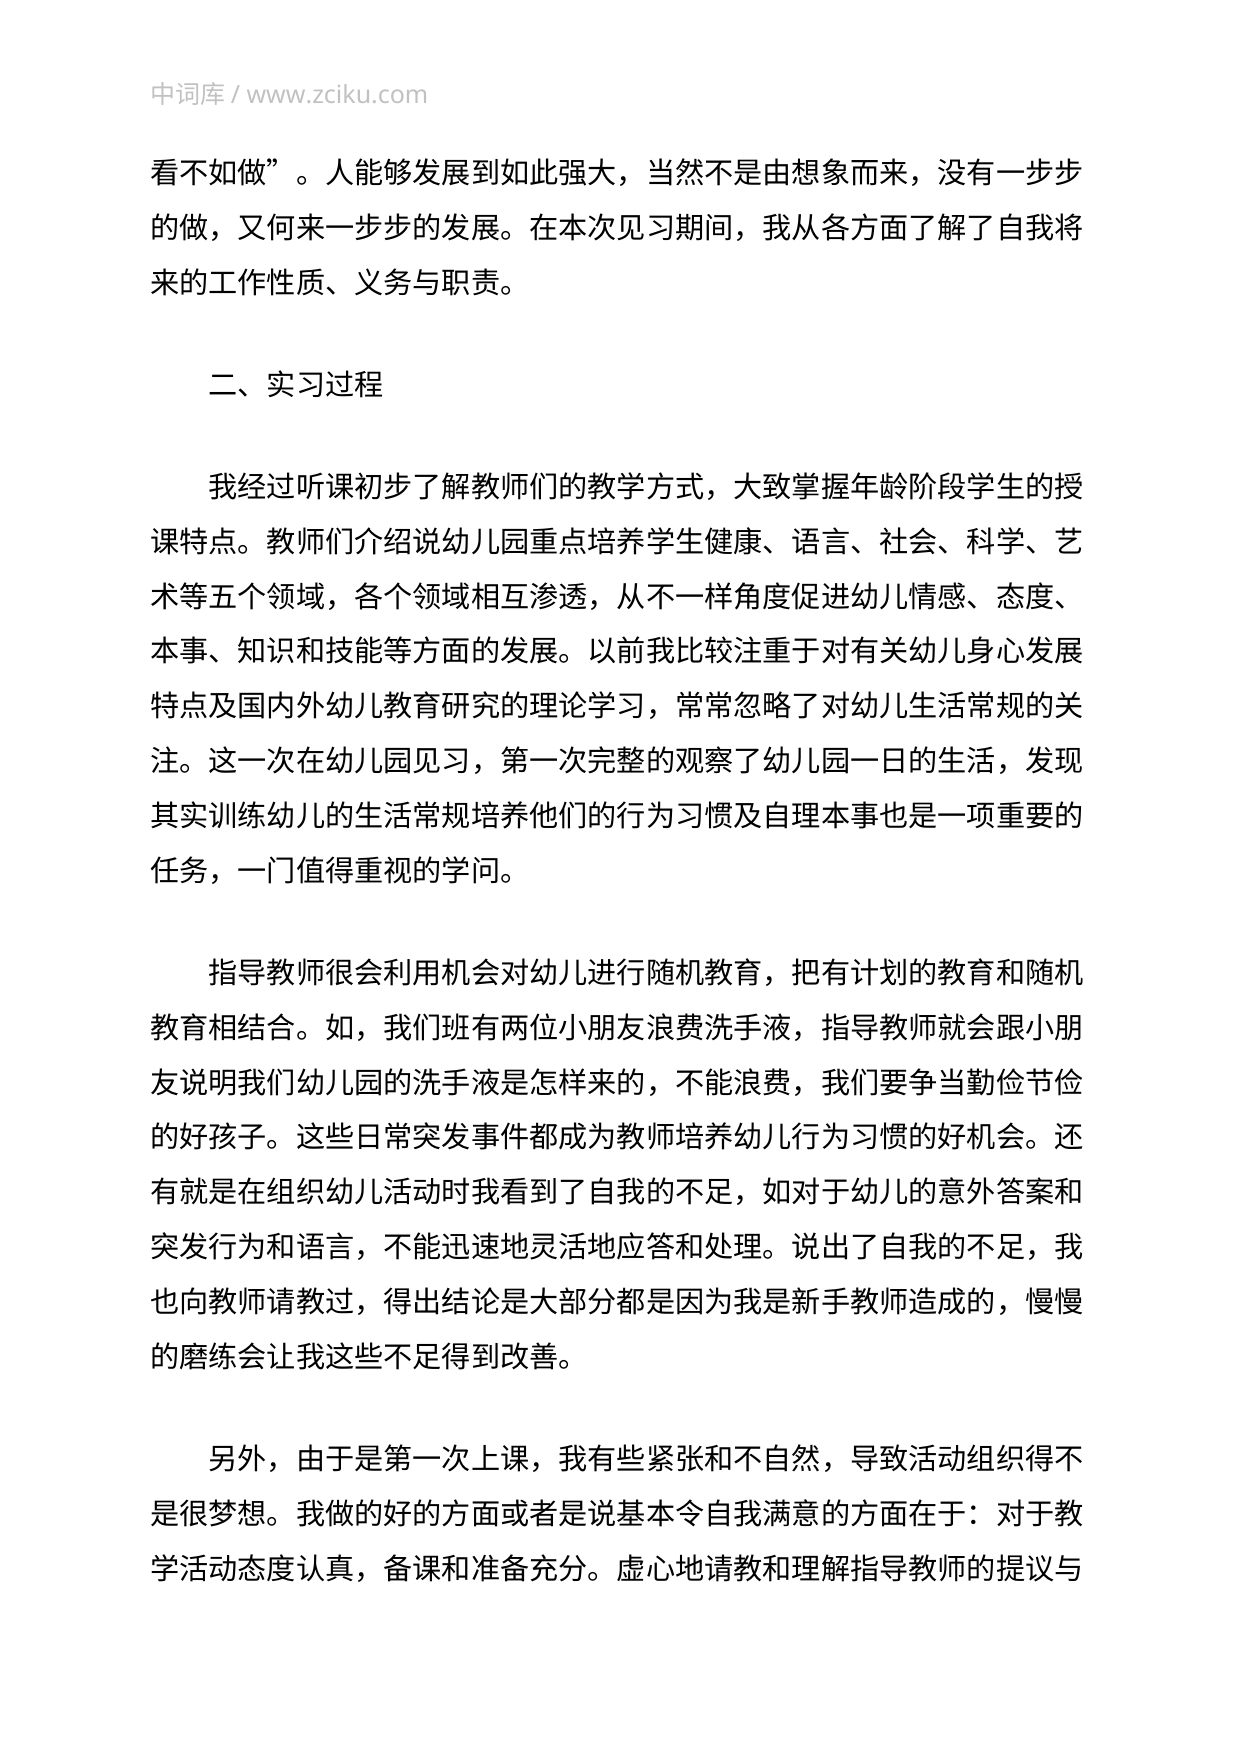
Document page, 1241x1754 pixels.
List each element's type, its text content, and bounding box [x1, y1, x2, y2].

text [150, 150, 1090, 302]
text 我经过听课初步了解教师们的教学方式，大致掌握年龄阶段学生的授课特点。教师们介绍说幼儿园重点培养学生健康、语言、社会、科学、艺术等五个领域，各个领域相互渗透，从不一样角度促进幼儿情感、态度、本事、知识和技能等方面的发展。以前我比较注重于对有关幼儿身心发展特点及国内外幼儿教育研究的理论学习，常常忽略了对幼儿生活常规的关注。这一次在幼儿园见习，第一次完整的观察了幼儿园一日的生活，发现其实训练幼儿的生活常规培养他们的行为习惯及自理本事也是一项重要的任务，一门值得重视的学问。 [150, 463, 1090, 890]
text 二、实习过程 [150, 362, 1090, 404]
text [150, 1435, 1090, 1587]
text 指导教师很会利用机会对幼儿进行随机教育，把有计划的教育和随机教育相结合。如，我们班有两位小朋友浪费洗手液，指导教师就会跟小朋友说明我们幼儿园的洗手液是怎样来的，不能浪费，我们要争当勤俭节俭的好孩子。这些日常突发事件都成为教师培养幼儿行为习惯的好机会。还有就是在组织幼儿活动时我看到了自我的不足，如对于幼儿的意外答案和突发行为和语言，不能迅速地灵活地应答和处理。说出了自我的不足，我也向教师请教过，得出结论是大部分都是因为我是新手教师造成的，慢慢的磨练会让我这些不足得到改善。 [150, 949, 1090, 1376]
